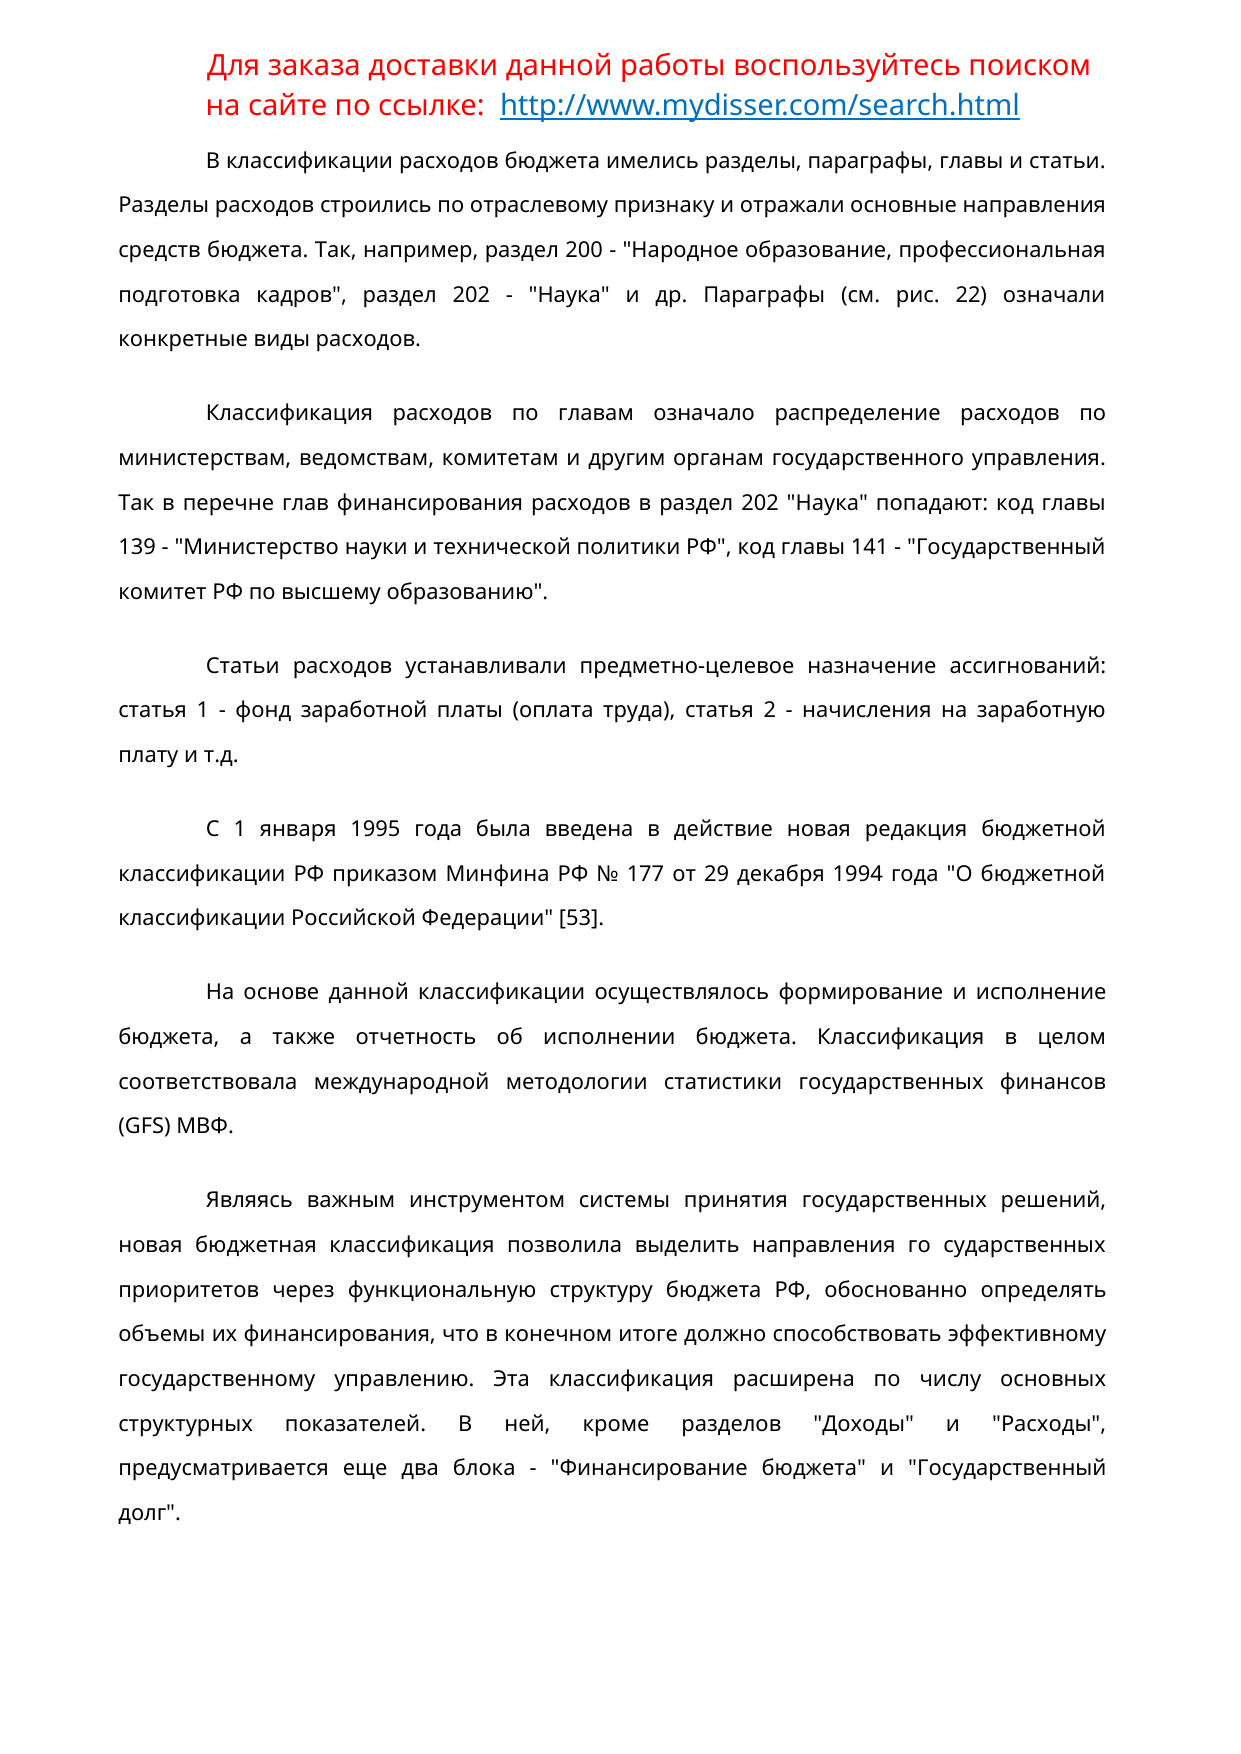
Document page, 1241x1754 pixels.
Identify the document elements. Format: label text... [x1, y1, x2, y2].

text С 1 января 1995 года была введена в действие новая редакция бюджетной классификации РФ приказом Минфина РФ № 177 от 29 декабря 1994 года "О бюджетной классификации Российской Федерации" [53]. [118, 813, 1107, 932]
text Классификация расходов по главам означало распределение расходов по министерствам, ведомствам, комитетам и другим органам государственного управления. Так в перечне глав финансирования расходов в раздел 202 "Наука" попадают: код главы 139 - "Министерство науки и технической политики РФ", код главы 141 - "Государственный комитет РФ по высшему образованию". [118, 397, 1107, 606]
text На основе данной классификации осуществлялось формирование и исполнение бюджета, а также отчетность об исполнении бюджета. Классификация в целом соответствовала международной методологии статистики государственных финансов (GFS) МВФ. [118, 976, 1107, 1140]
text Статьи расходов устанавливали предметно-целевое назначение ассигнований: статья 1 - фонд заработной платы (оплата труда), статья 2 - начисления на заработную плату и т.д. [118, 650, 1107, 769]
text В классификации расходов бюджета имелись разделы, параграфы, главы и статьи. Разделы расходов строились по отраслевому признаку и отражали основные направления средств бюджета. Так, например, раздел 200 - "Народное образование, профессиональная подготовка кадров", раздел 202 - "Наука" и др. Параграфы (см. рис. 22) означали конкретные виды расходов. [118, 144, 1107, 353]
text Являясь важным инструментом системы принятия государственных решений, новая бюджетная классификация позволила выделить направления го сударственных приоритетов через функциональную структуру бюджета РФ, обоснованно определять объемы их финансирования, что в конечном итоге должно способствовать эффективному государственному управлению. Эта классификация расширена по числу основных структурных показателей. В ней, кроме разделов "Доходы" и "Расходы", предусматривается еще два блока - "Финансирование бюджета" и "Государственный долг". [118, 1184, 1107, 1527]
